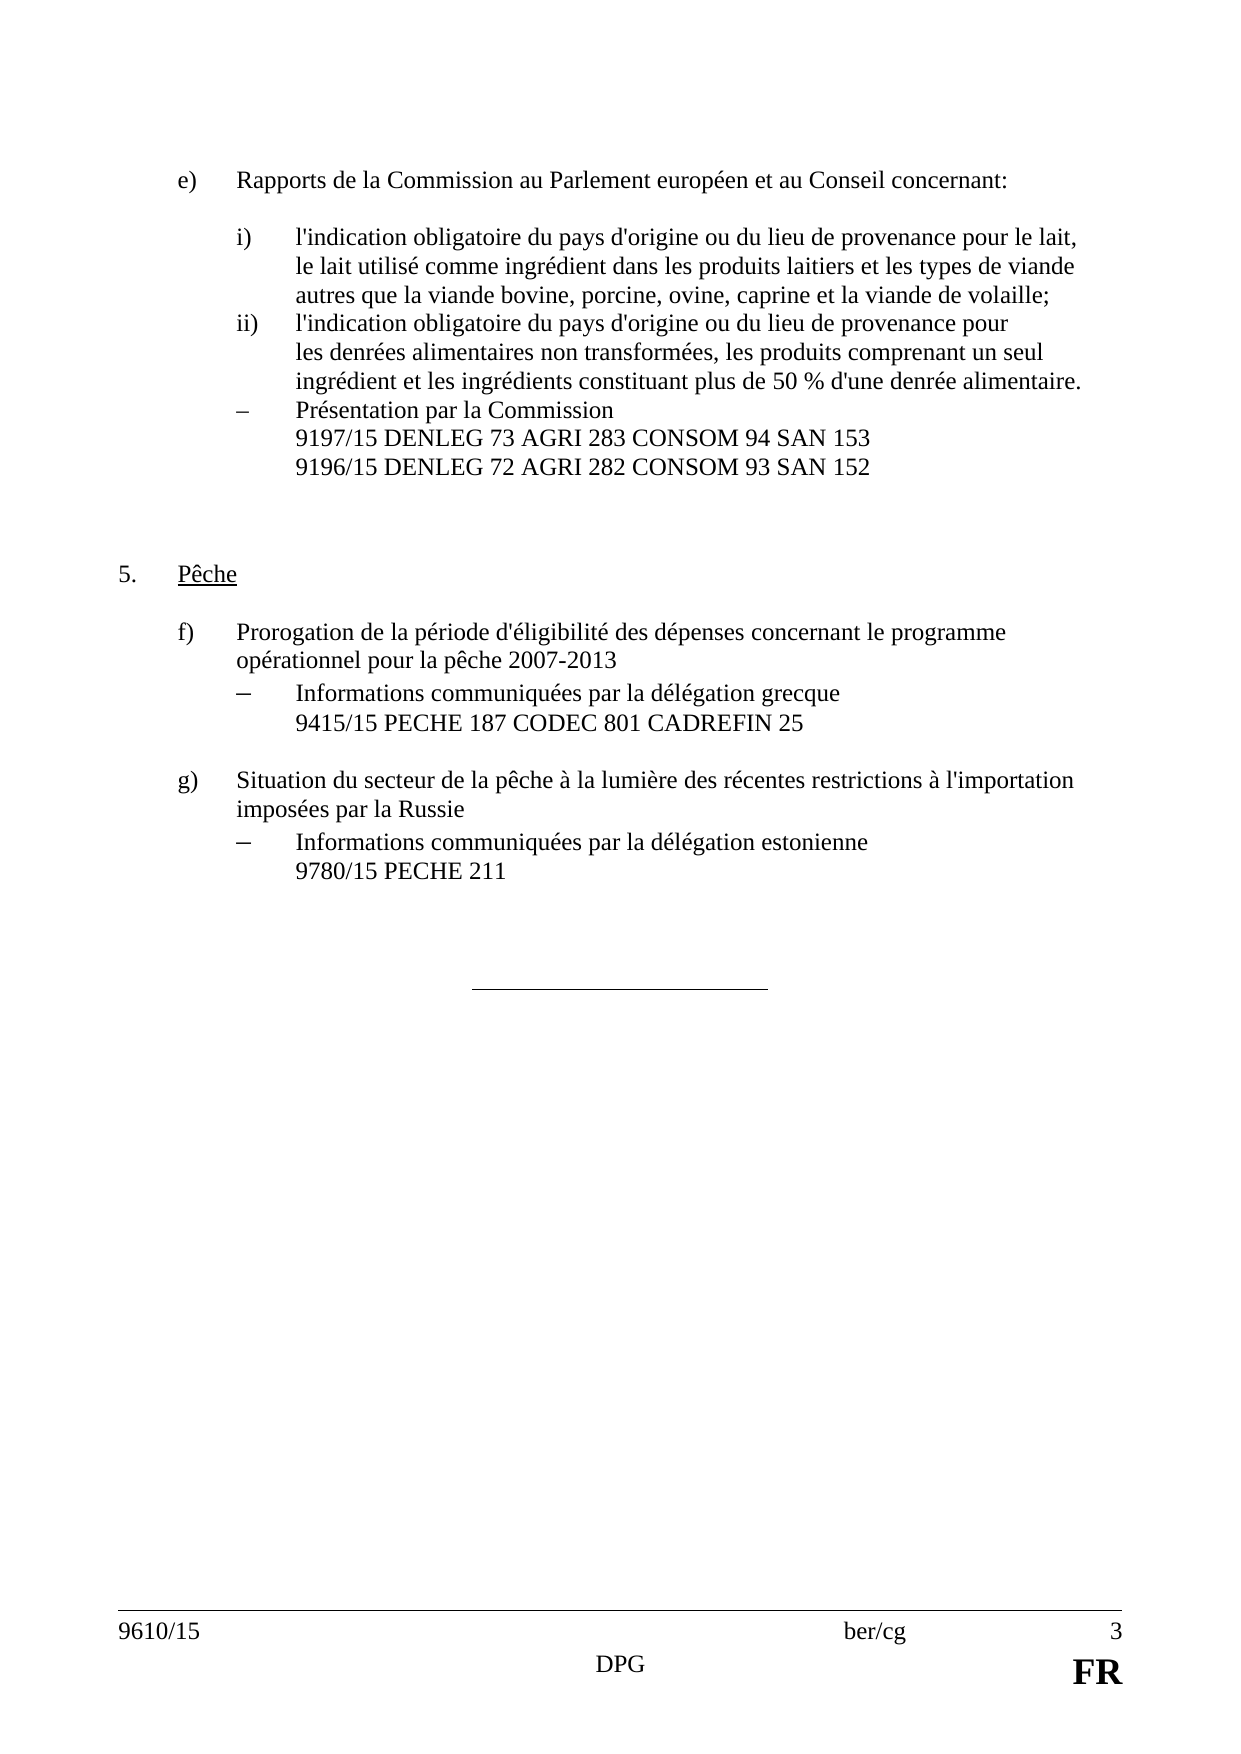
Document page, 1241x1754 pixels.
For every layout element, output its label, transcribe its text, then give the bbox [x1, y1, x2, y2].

text Situation du secteur de la pêche à la lumière des récentes restrictions à l'importation imposées par la Russie [177, 765, 1122, 823]
text Rapports de la Commission au Parlement européen et au Conseil concernant: [177, 165, 1122, 193]
text Informations communiquées par la délégation estonienne [236, 823, 1122, 856]
list i) l'indication obligatoire du pays d'origine ou du lieu de provenance pour le lait, le lait utilisé comme ingrédient dans les produits laitiers et les types de viande autres que la viande bovine, porcine, ovine, caprine et la viande de volaille; [236, 222, 1122, 308]
text 9415/15 PECHE 187 CODEC 801 CADREFIN 25 [295, 708, 1122, 737]
text Prorogation de la période d'éligibilité des dépenses concernant le programme opérationnel pour la pêche 2007-2013 [177, 617, 1122, 674]
text Présentation par la Commission [236, 395, 1122, 423]
list ii) l'indication obligatoire du pays d'origine ou du lieu de provenance pour les denrées alimentaires non transformées, les produits comprenant un seul ingrédient et les ingrédients constituant plus de 50 % d'une denrée alimentaire. [236, 308, 1122, 395]
text 9196/15 DENLEG 72 AGRI 282 CONSOM 93 SAN 152 [295, 452, 1122, 481]
text 9780/15 PECHE 211 [295, 856, 1122, 885]
text 5. Pêche [118, 559, 1122, 588]
text Informations communiquées par la délégation grecque [236, 674, 1122, 708]
text 9197/15 DENLEG 73 AGRI 283 CONSOM 94 SAN 153 [295, 423, 1122, 452]
